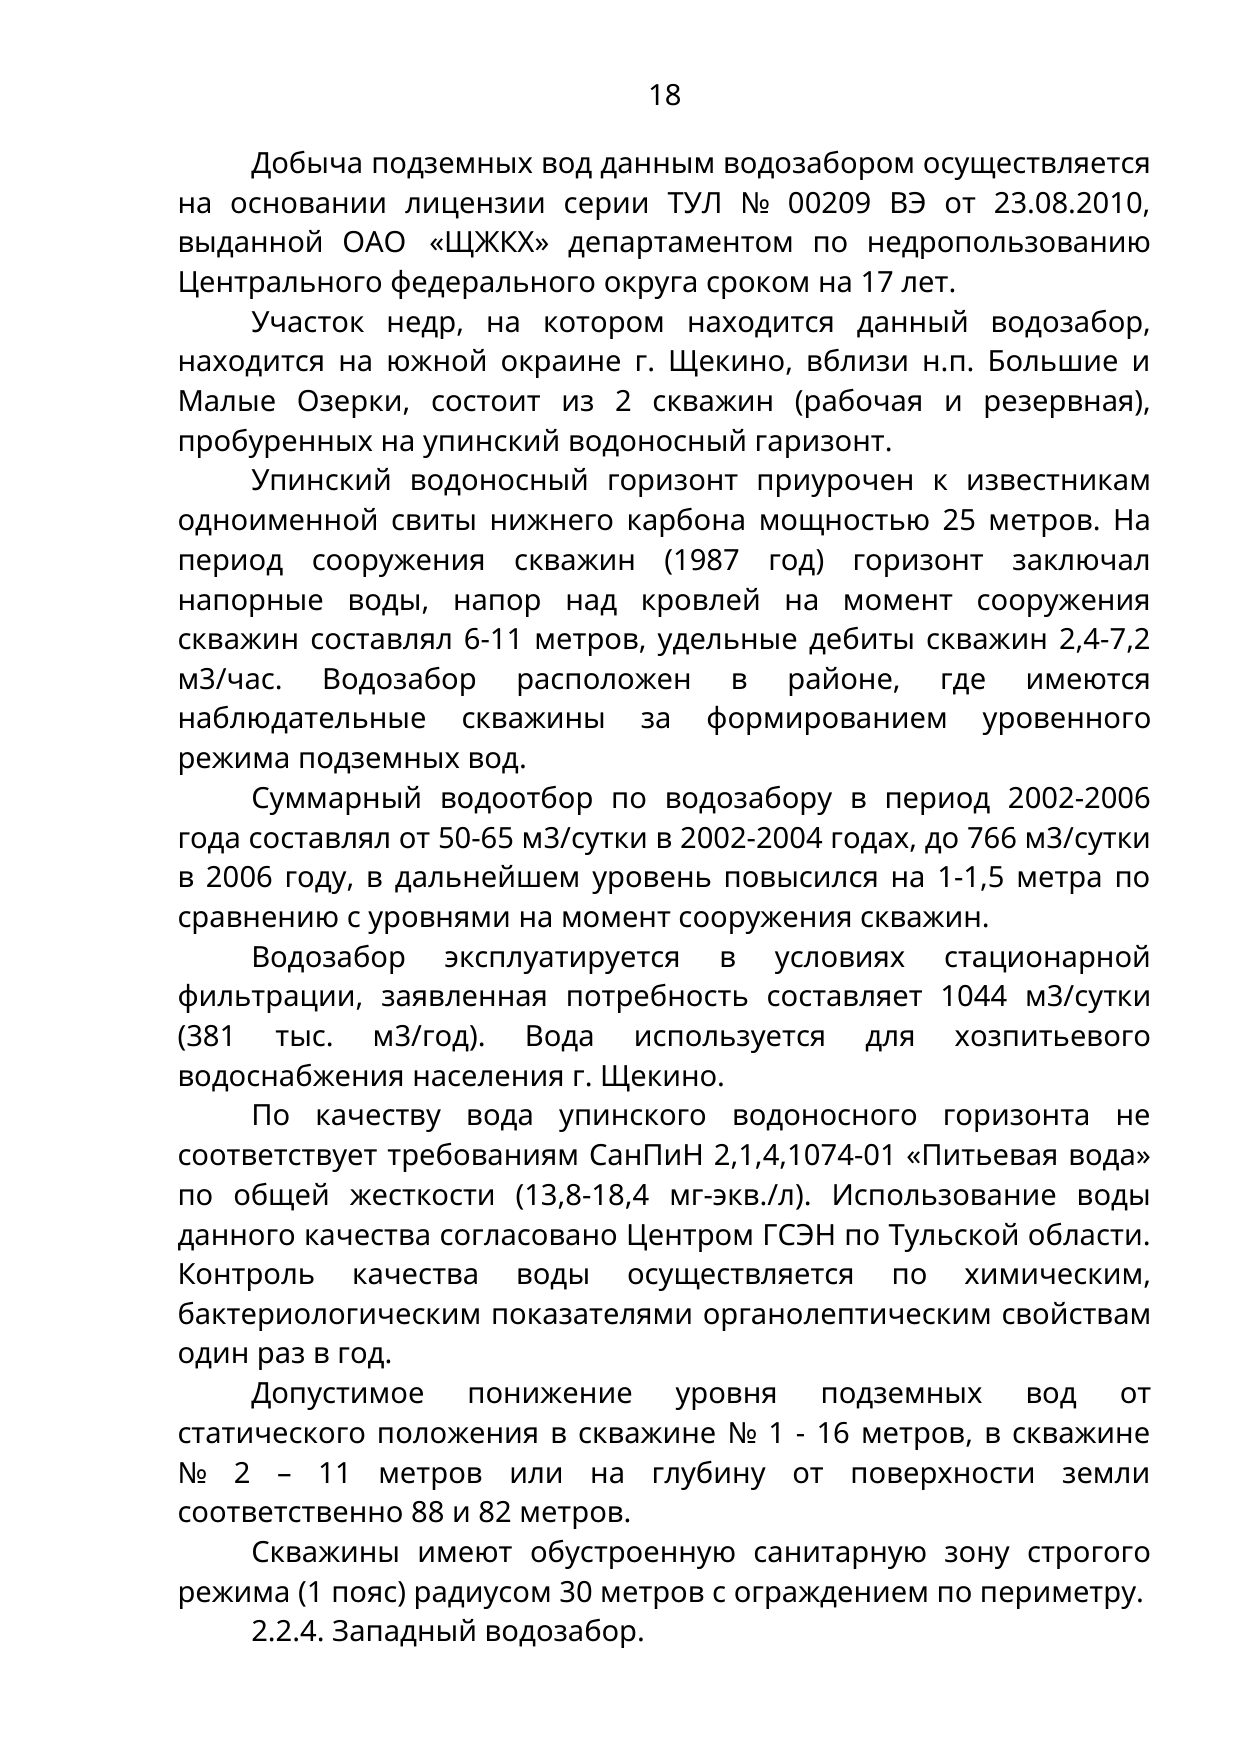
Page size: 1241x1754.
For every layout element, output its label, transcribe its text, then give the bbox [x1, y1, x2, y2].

text Допустимое понижение уровня подземных вод от статического положения в скважине № 1 - 16 метров, в скважине № 2 – 11 метров или на глубину от поверхности земли соответственно 88 и 82 метров. [177, 1372, 1152, 1531]
text Упинский водоносный горизонт приурочен к известникам одноименной свиты нижнего карбона мощностью 25 метров. На период сооружения скважин (1987 год) горизонт заключал напорные воды, напор над кровлей на момент сооружения скважин составлял 6-11 метров, удельные дебиты скважин 2,4-7,2 м3/час. Водозабор расположен в районе, где имеются наблюдательные скважины за формированием уровенного режима подземных вод. [177, 460, 1152, 777]
text По качеству вода упинского водоносного горизонта не соответствует требованиям СанПиН 2,1,4,1074-01 «Питьевая вода» по общей жесткости (13,8-18,4 мг-экв./л). Использование воды данного качества согласовано Центром ГСЭН по Тульской области. Контроль качества воды осуществляется по химическим, бактериологическим показателями органолептическим свойствам один раз в год. [177, 1095, 1152, 1372]
text Скважины имеют обустроенную санитарную зону строгого режима (1 пояс) радиусом 30 метров с ограждением по периметру. [177, 1531, 1152, 1611]
text Суммарный водоотбор по водозабору в период 2002-2006 года составлял от 50-65 м3/сутки в 2002-2004 годах, до 766 м3/сутки в 2006 году, в дальнейшем уровень повысился на 1-1,5 метра по сравнению с уровнями на момент сооружения скважин. [177, 777, 1152, 936]
text Участок недр, на котором находится данный водозабор, находится на южной окраине г. Щекино, вблизи н.п. Большие и Малые Озерки, состоит из 2 скважин (рабочая и резервная), пробуренных на упинский водоносный гаризонт. [177, 301, 1152, 460]
text 2.2.4. Западный водозабор. [177, 1611, 1152, 1650]
text Добыча подземных вод данным водозабором осуществляется на основании лицензии серии ТУЛ № 00209 ВЭ от 23.08.2010, выданной ОАО «ЩЖКХ» департаментом по недропользованию Центрального федерального округа сроком на 17 лет. [177, 142, 1152, 301]
text Водозабор эксплуатируется в условиях стационарной фильтрации, заявленная потребность составляет 1044 м3/сутки (381 тыс. м3/год). Вода используется для хозпитьевого водоснабжения населения г. Щекино. [177, 936, 1152, 1095]
